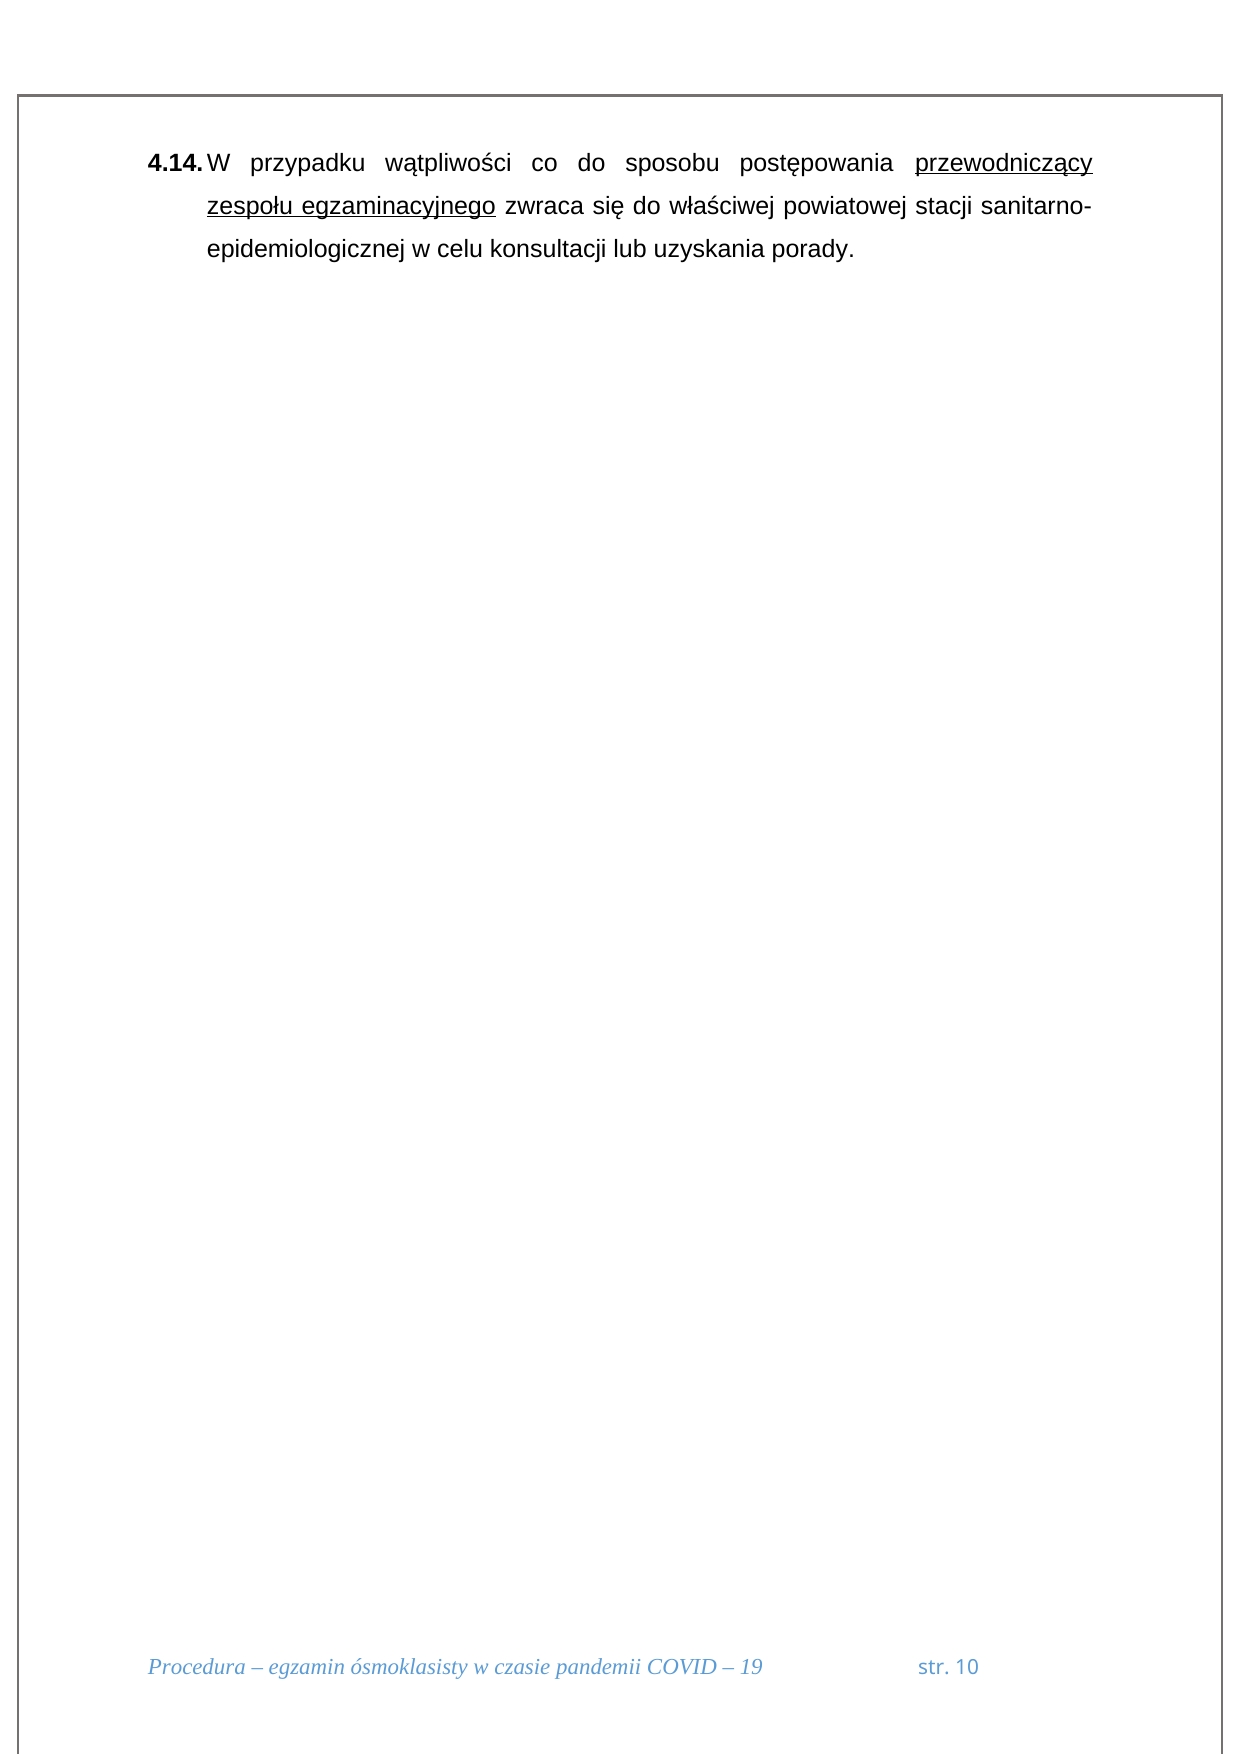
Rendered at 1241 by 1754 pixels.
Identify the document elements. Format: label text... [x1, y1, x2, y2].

list W przypadku wątpliwości co do sposobu postępowania przewodniczący zespołu egzaminacyjnego zwraca się do właściwej powiatowej stacji sanitarno-epidemiologicznej w celu konsultacji lub uzyskania porady. [148, 148, 1093, 263]
